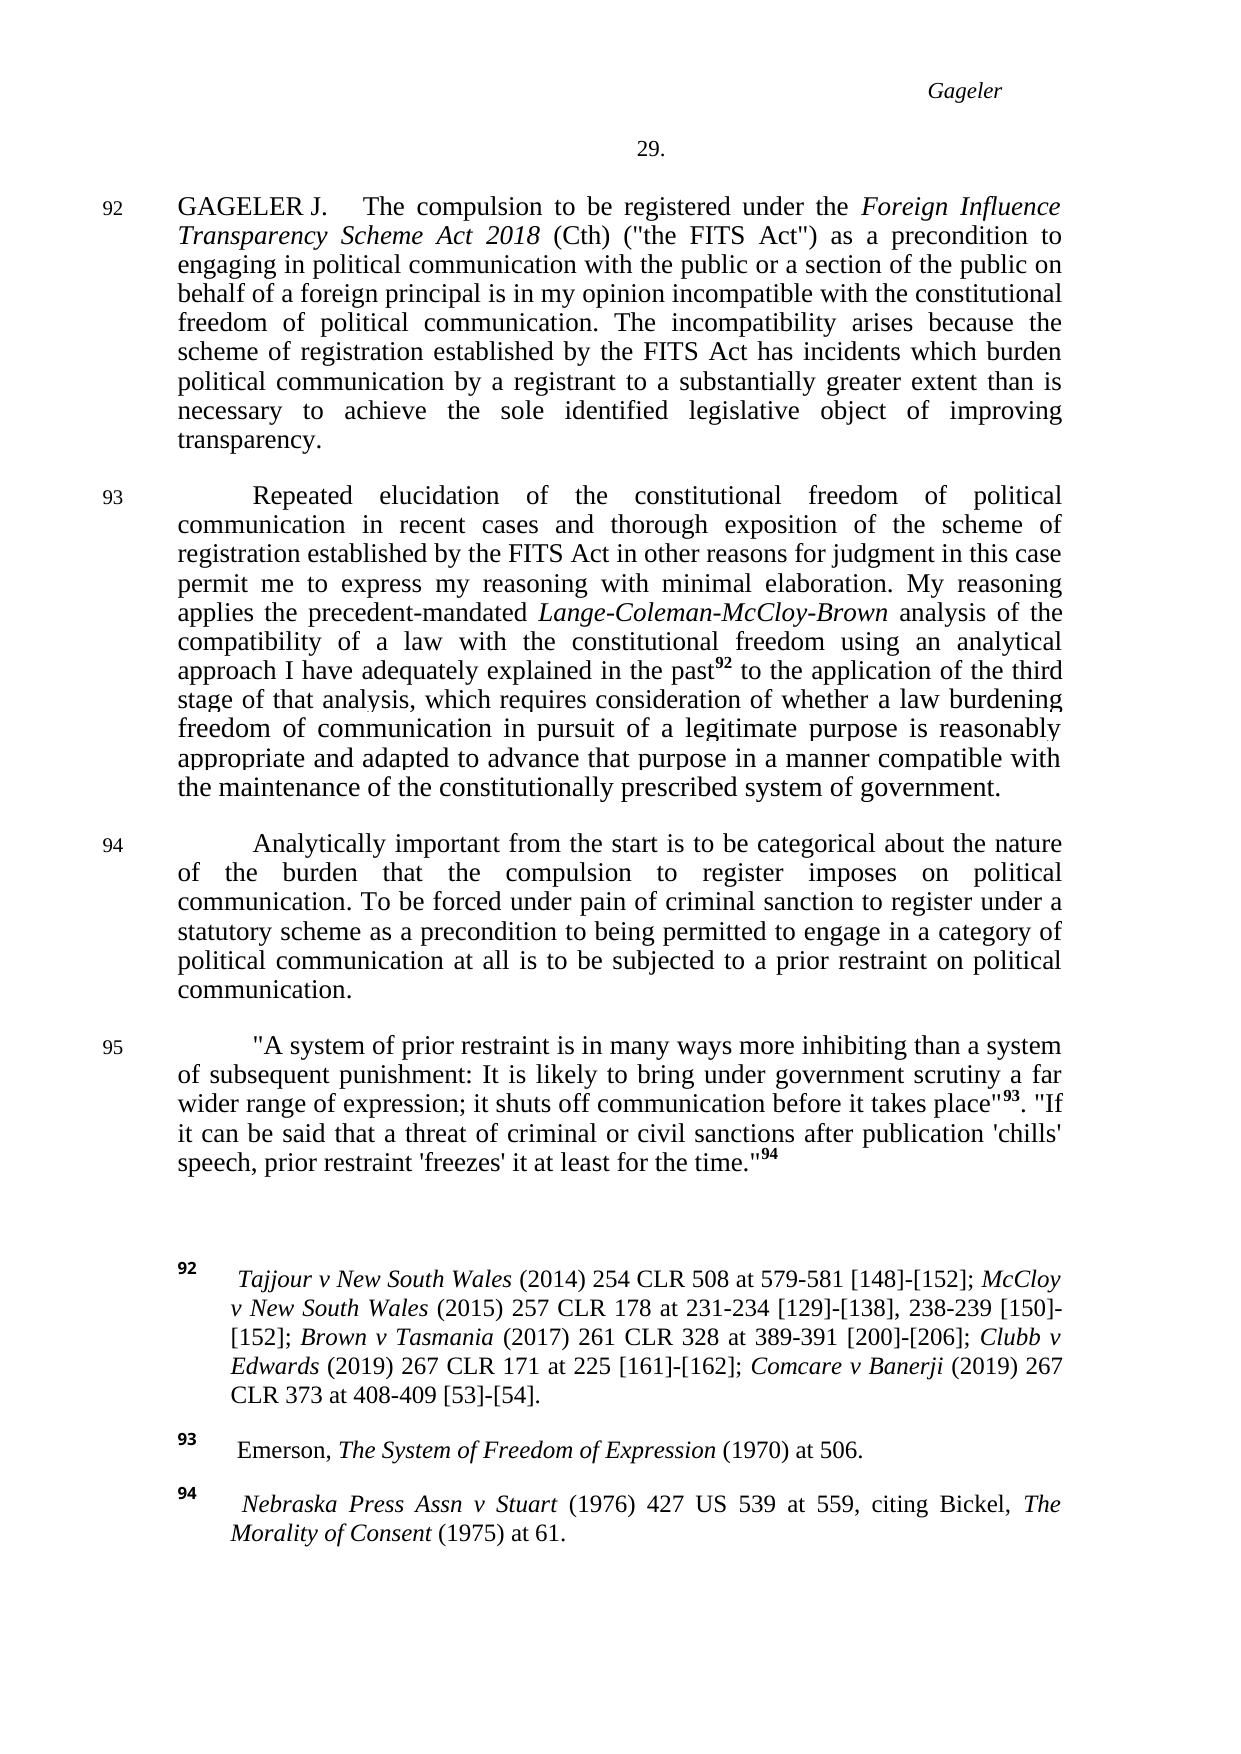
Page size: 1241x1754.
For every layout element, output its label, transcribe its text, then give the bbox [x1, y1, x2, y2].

list "A system of prior restraint is in many ways more inhibiting than a system of subsequent punishment: It is likely to bring under government scrutiny a far wider range of expression; it shuts off communication before it takes place". "If it can be said that a threat of criminal or civil sanctions after publication 'chills' speech, prior restraint 'freezes' it at least for the time." [102, 1031, 1063, 1177]
list Repeated elucidation of the constitutional freedom of political communication in recent cases and thorough exposition of the scheme of registration established by the FITS Act in other reasons for judgment in this case permit me to express my reasoning with minimal elaboration. My reasoning applies the precedent-mandated Lange-Coleman-McCloy-Brown analysis of the compatibility of a law with the constitutional freedom using an analytical approach I have adequately explained in the past to the application of the third stage of that analysis, which requires consideration of whether a law burdening freedom of communication in pursuit of a legitimate purpose is reasonably appropriate and adapted to advance that purpose in a manner compatible with the maintenance of the constitutionally prescribed system of government. [102, 481, 1063, 802]
list GAGELER J. The compulsion to be registered under the Foreign Influence Transparency Scheme Act 2018 (Cth) ("the FITS Act") as a precondition to engaging in political communication with the public or a section of the public on behalf of a foreign principal is in my opinion incompatible with the constitutional freedom of political communication. The incompatibility arises because the scheme of registration established by the FITS Act has incidents which burden political communication by a registrant to a substantially greater extent than is necessary to achieve the sole identified legislative object of improving transparency. [102, 192, 1063, 454]
list Analytically important from the start is to be categorical about the nature of the burden that the compulsion to register imposes on political communication. To be forced under pain of criminal sanction to register under a statutory scheme as a precondition to being permitted to engage in a category of political communication at all is to be subjected to a prior restraint on political communication. [102, 829, 1063, 1004]
